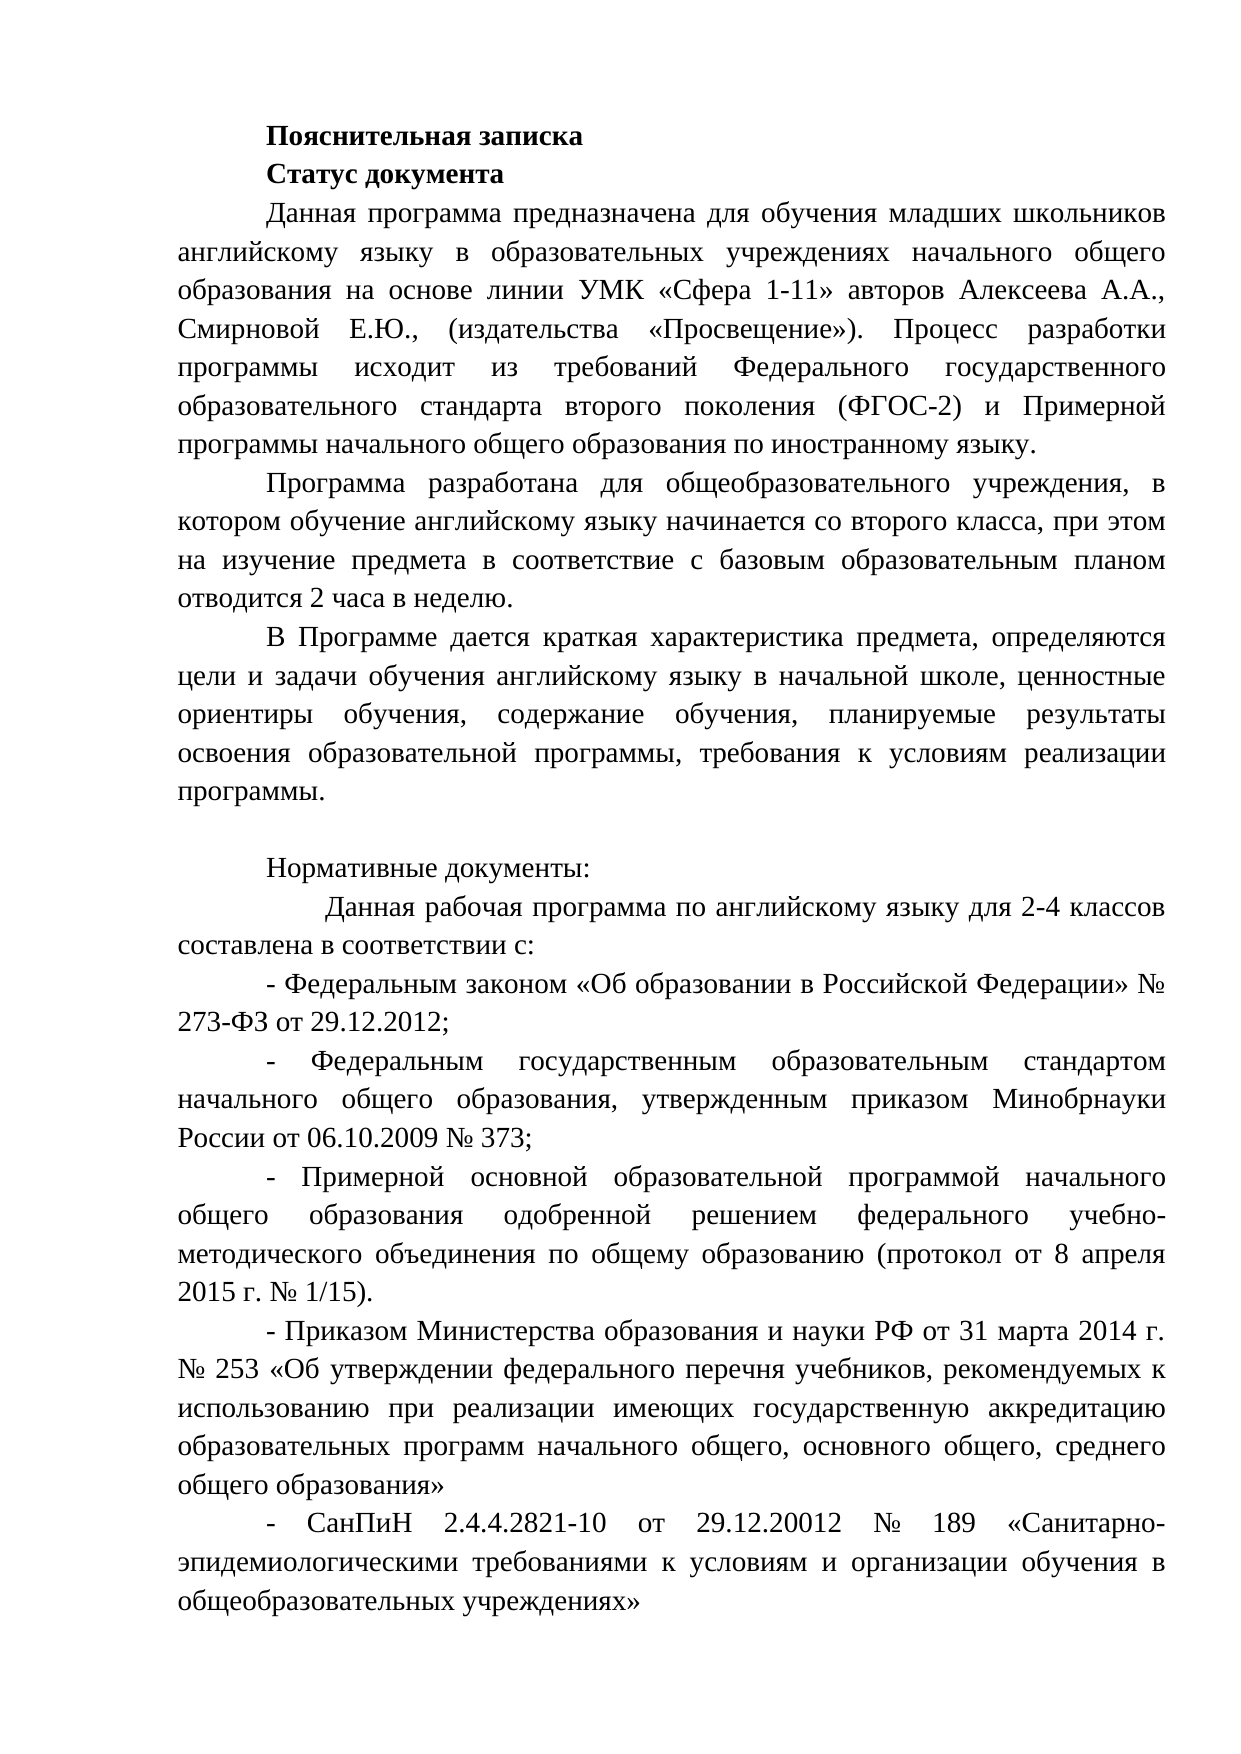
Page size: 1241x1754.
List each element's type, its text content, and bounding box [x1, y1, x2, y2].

text - Федеральным законом «Об образовании в Российской Федерации» № 273-ФЗ от 29.12.2012; [177, 966, 1167, 1038]
text В Программе дается краткая характеристика предмета, определяются цели и задачи обучения английскому языку в начальной школе, ценностные ориентиры обучения, содержание обучения, планируемые результаты освоения образовательной программы, требования к условиям реализации программы. [177, 619, 1167, 807]
text Нормативные документы: [177, 850, 1167, 884]
text - Федеральным государственным образовательным стандартом начального общего образования, утвержденным приказом Минобрнауки России от 06.10.2009 № 373; [177, 1043, 1167, 1154]
text - Приказом Министерства образования и науки РФ от 31 марта 2014 г. № 253 «Об утверждении федерального перечня учебников, рекомендуемых к использованию при реализации имеющих государственную аккредитацию образовательных программ начального общего, основного общего, среднего общего образования» [177, 1313, 1167, 1501]
text - СанПиН 2.4.4.2821-10 от 29.12.20012 № 189 «Санитарно-эпидемиологическими требованиями к условиям и организации обучения в общеобразовательных учреждениях» [177, 1506, 1167, 1616]
text Данная рабочая программа по английскому языку для 2-4 классов составлена в соответствии с: [177, 889, 1167, 961]
text Данная программа предназначена для обучения младших школьников английскому языку в образовательных учреждениях начального общего образования на основе линии УМК «Сфера 1-11» авторов Алексеева А.А., Смирновой Е.Ю., (издательства «Просвещение»). Процесс разработки программы исходит из требований Федерального государственного образовательного стандарта второго поколения (ФГОС-2) и Примерной программы начального общего образования по иностранному языку. [177, 195, 1167, 460]
text Статус документа [177, 157, 1167, 190]
text - Примерной основной образовательной программой начального общего образования одобренной решением федерального учебно-методического объединения по общему образованию (протокол от 8 апреля 2015 г. № 1/15). [177, 1159, 1167, 1308]
text Пояснительная записка [177, 118, 1167, 152]
text Программа разработана для общеобразовательного учреждения, в котором обучение английскому языку начинается со второго класса, при этом на изучение предмета в соответствие с базовым образовательным планом отводится 2 часа в неделю. [177, 465, 1167, 614]
